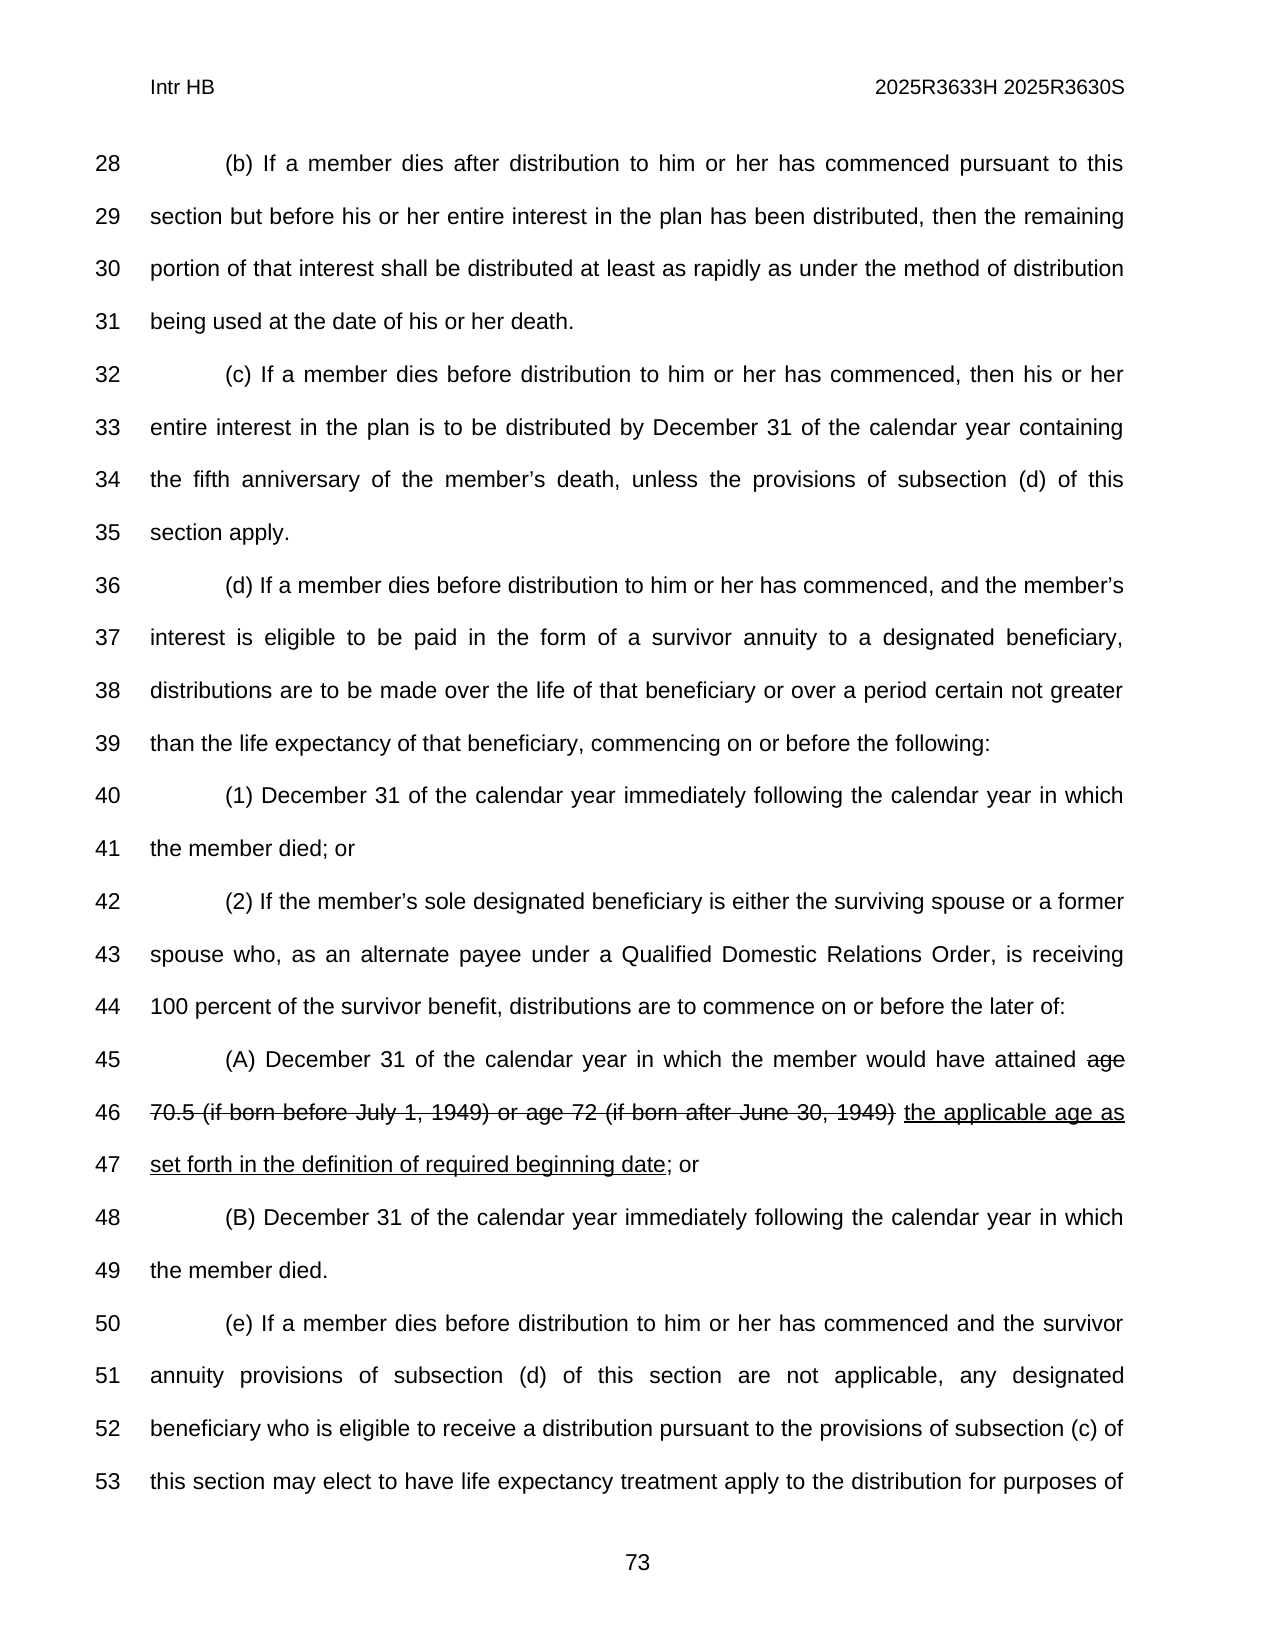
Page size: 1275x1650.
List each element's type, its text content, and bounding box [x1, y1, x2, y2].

text (B) December 31 of the calendar year immediately following the calendar year in which the member died. [150, 1204, 1125, 1283]
text (1) December 31 of the calendar year immediately following the calendar year in which the member died; or [150, 782, 1125, 862]
text (2) If the member’s sole designated beneficiary is either the surviving spouse or a former spouse who, as an alternate payee under a Qualified Domestic Relations Order, is receiving 100 percent of the survivor benefit, distributions are to commence on or before the later of: [150, 888, 1125, 1020]
text (b) If a member dies after distribution to him or her has commenced pursuant to this section but before his or her entire interest in the plan has been distributed, then the remaining portion of that interest shall be distributed at least as rapidly as under the method of distribution being used at the date of his or her death. [150, 150, 1125, 334]
text (A) December 31 of the calendar year in which the member would have attained age 70.5 (if born before July 1, 1949) or age 72 (if born after June 30, 1949) the applicable age as set forth in the definition of required beginning date; or [150, 1046, 1125, 1178]
text (c) If a member dies before distribution to him or her has commenced, then his or her entire interest in the plan is to be distributed by December 31 of the calendar year containing the fifth anniversary of the member’s death, unless the provisions of subsection (d) of this section apply. [150, 361, 1125, 545]
text (d) If a member dies before distribution to him or her has commenced, and the member’s interest is eligible to be paid in the form of a survivor annuity to a designated beneficiary, distributions are to be made over the life of that beneficiary or over a period certain not greater than the life expectancy of that beneficiary, commencing on or before the following: [150, 572, 1125, 756]
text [150, 1309, 1125, 1494]
